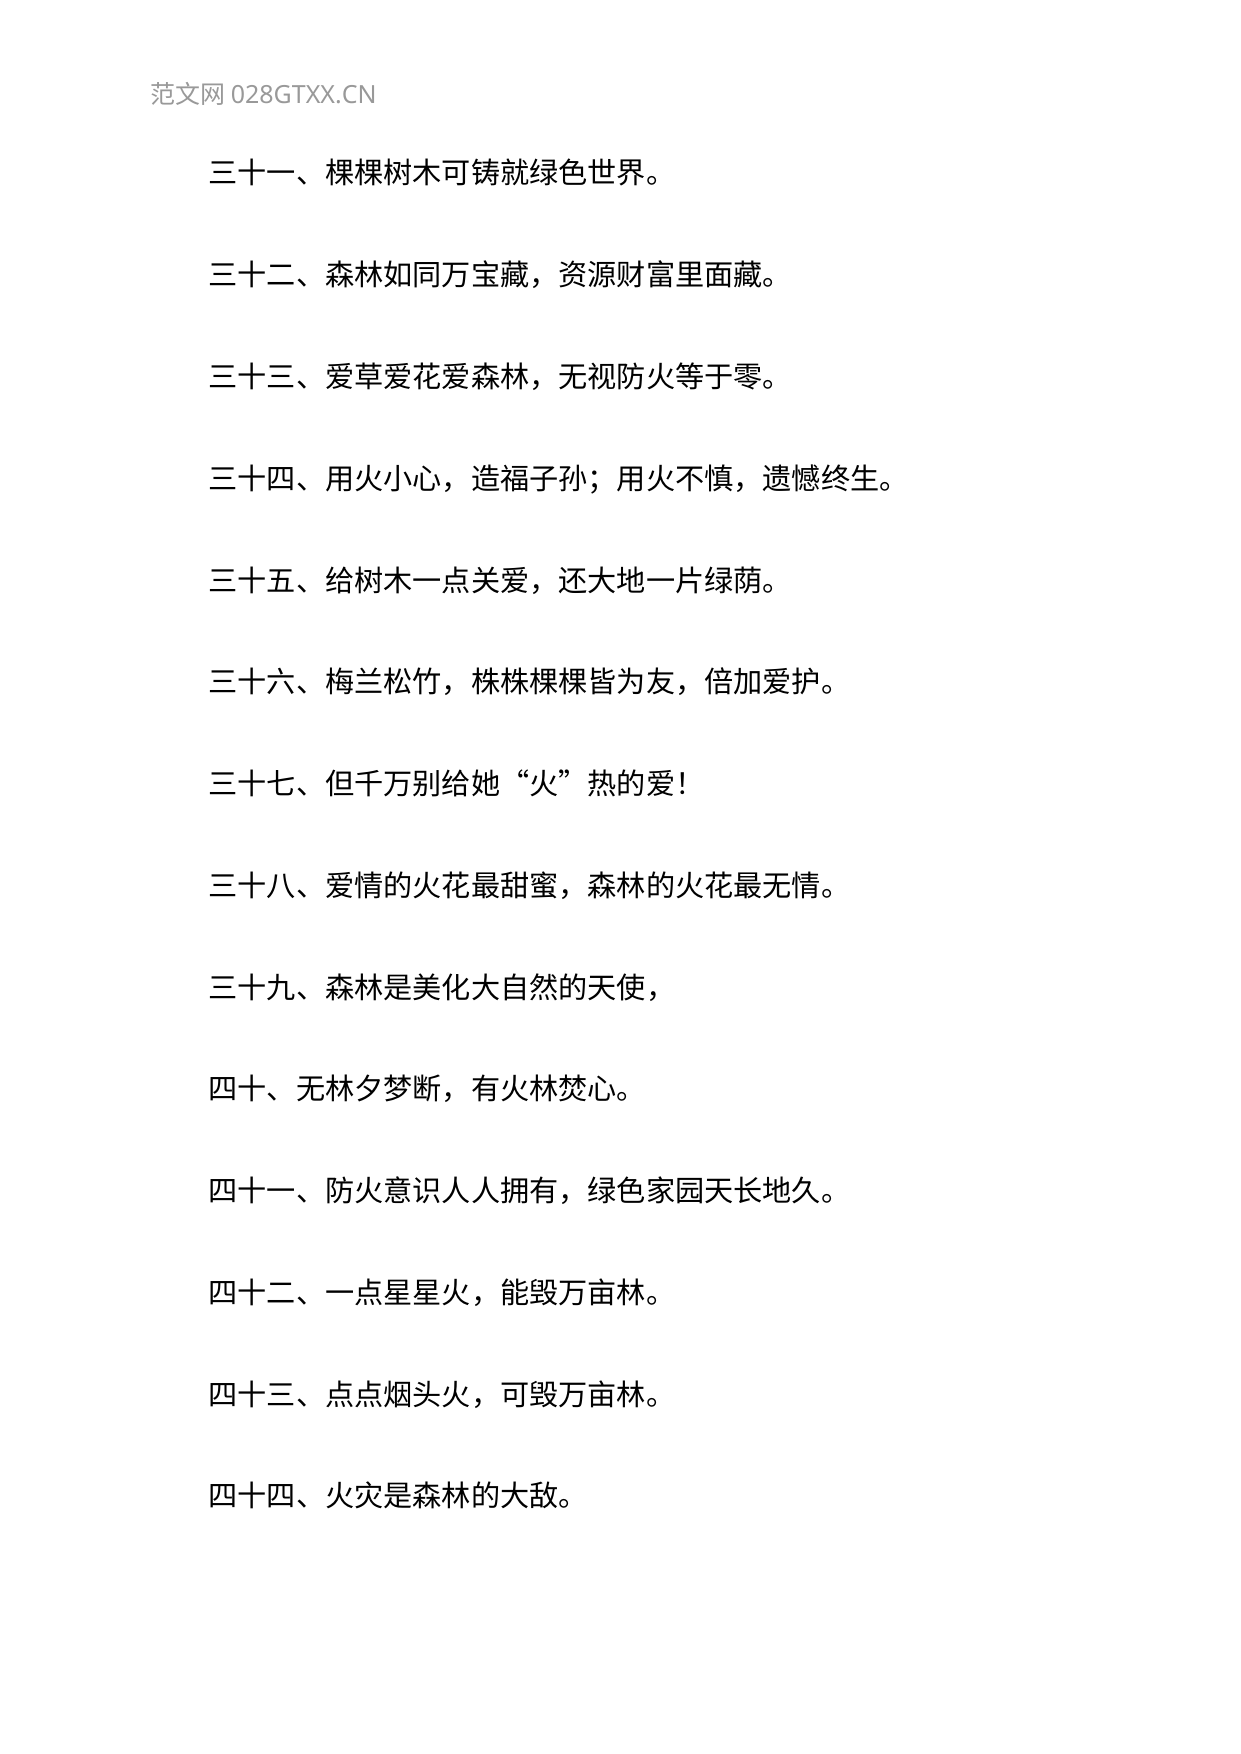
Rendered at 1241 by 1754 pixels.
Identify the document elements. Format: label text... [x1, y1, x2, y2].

text 三十三、爱草爱花爱森林，无视防火等于零。 [150, 353, 1090, 396]
text 四十、无林夕梦断，有火林焚心。 [150, 1066, 1090, 1108]
text 四十三、点点烟头火，可毁万亩林。 [150, 1371, 1090, 1413]
text 三十五、给树木一点关爱，还大地一片绿荫。 [150, 557, 1090, 599]
text 三十四、用火小心，造福子孙；用火不慎，遗憾终生。 [150, 455, 1090, 498]
text 四十二、一点星星火，能毁万亩林。 [150, 1269, 1090, 1312]
text 三十七、但千万别给她“火”热的爱！ [150, 761, 1090, 803]
text 四十四、火灾是森林的大敌。 [150, 1473, 1090, 1515]
text 四十一、防火意识人人拥有，绿色家园天长地久。 [150, 1168, 1090, 1210]
text 三十八、爱情的火花最甜蜜，森林的火花最无情。 [150, 862, 1090, 905]
text 三十六、梅兰松竹，株株棵棵皆为友，倍加爱护。 [150, 659, 1090, 701]
text 三十二、森林如同万宝藏，资源财富里面藏。 [150, 252, 1090, 294]
text 三十九、森林是美化大自然的天使， [150, 964, 1090, 1006]
text 三十一、棵棵树木可铸就绿色世界。 [150, 150, 1090, 192]
